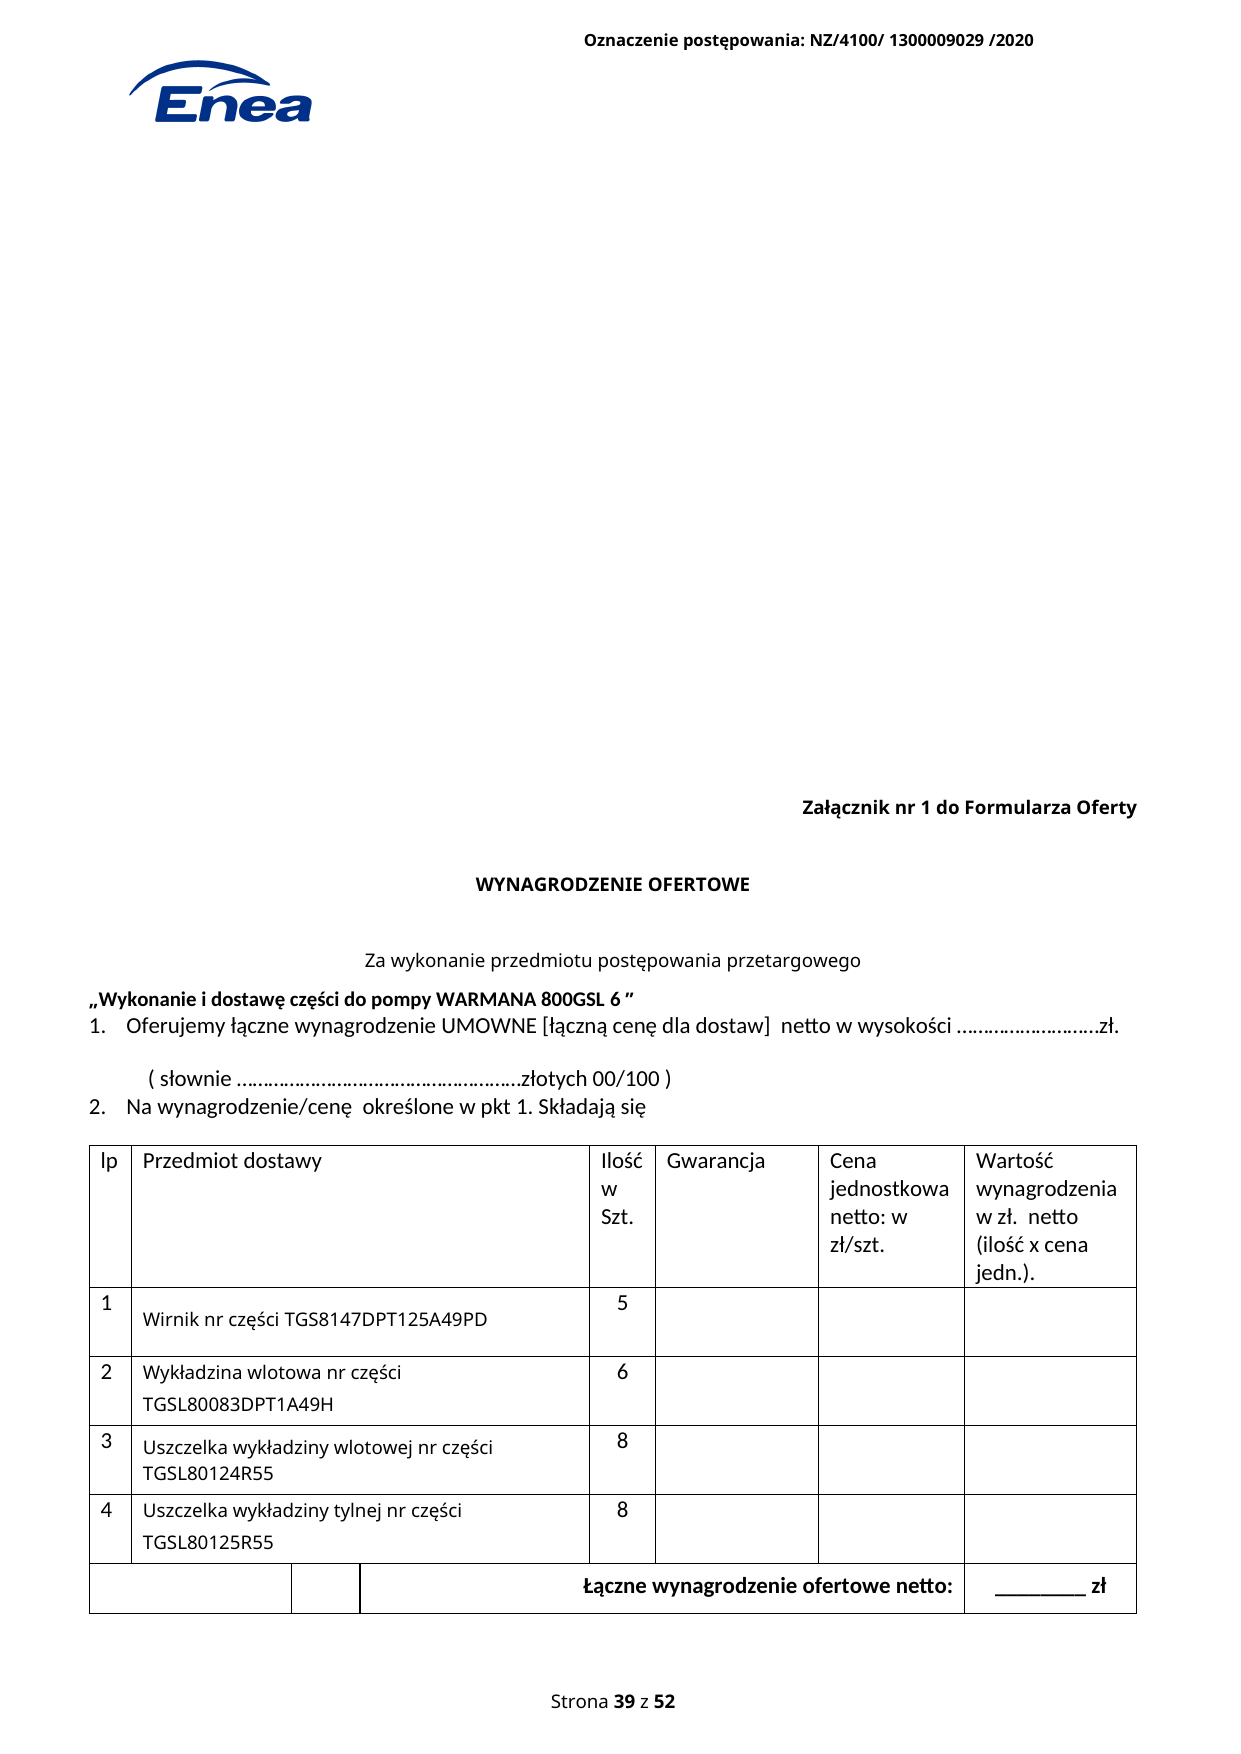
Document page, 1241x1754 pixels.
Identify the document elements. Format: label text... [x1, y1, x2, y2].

table_cell 3 [90, 1426, 131, 1494]
table_header Wartość wynagrodzenia w zł. netto (ilość x cena jedn.). [965, 1146, 1136, 1287]
table_cell Wykładzina wlotowa nr części TGSL80083DPT1A49H [132, 1357, 589, 1425]
list Oferujemy łączne wynagrodzenie UMOWNE [łączną cenę dla dostaw] netto w wysokości ………………………zł. [89, 1011, 1137, 1039]
table_cell [292, 1564, 359, 1613]
table_header lp [90, 1146, 131, 1287]
table_cell [965, 1426, 1136, 1494]
table_cell [965, 1288, 1136, 1356]
table_cell [656, 1426, 818, 1494]
table_header Cena jednostkowa netto: w zł/szt. [819, 1146, 964, 1287]
table_cell 8 [590, 1495, 655, 1563]
table_header Przedmiot dostawy [132, 1146, 589, 1287]
text ( słownie ………………………………………………złotych 00/100 ) [89, 1064, 1137, 1092]
table_header Gwarancja [656, 1146, 818, 1287]
table_cell [656, 1288, 818, 1356]
table_cell [819, 1357, 964, 1425]
table_cell Uszczelka wykładziny wlotowej nr części TGSL80124R55 [132, 1426, 589, 1494]
text Załącznik nr 1 do Formularza Oferty [89, 794, 1137, 820]
table_cell [90, 1564, 291, 1613]
table_cell 6 [590, 1357, 655, 1425]
table_cell [965, 1495, 1136, 1563]
table_cell [965, 1357, 1136, 1425]
table_cell [819, 1288, 964, 1356]
table_cell Wirnik nr części TGS8147DPT125A49PD [132, 1288, 589, 1356]
text Za wykonanie przedmiotu postępowania przetargowego [89, 947, 1137, 973]
table_header Ilość w Szt. [590, 1146, 655, 1287]
table_cell 5 [590, 1288, 655, 1356]
table_cell 1 [90, 1288, 131, 1356]
table_cell ________ zł [965, 1564, 1136, 1613]
text „Wykonanie i dostawę części do pompy WARMANA 800GSL 6 ” [89, 986, 1137, 1011]
text WYNAGRODZENIE OFERTOWE [89, 871, 1137, 896]
table_cell Łączne wynagrodzenie ofertowe netto: [361, 1564, 964, 1613]
table_cell [819, 1426, 964, 1494]
table_cell 4 [90, 1495, 131, 1563]
table_cell 8 [590, 1426, 655, 1494]
picture [117, 50, 324, 124]
table_cell Uszczelka wykładziny tylnej nr części TGSL80125R55 [132, 1495, 589, 1563]
table_cell [656, 1495, 818, 1563]
table_cell [819, 1495, 964, 1563]
table_cell 2 [90, 1357, 131, 1425]
table_cell [656, 1357, 818, 1425]
list Na wynagrodzenie/cenę określone w pkt 1. Składają się [89, 1092, 1137, 1120]
